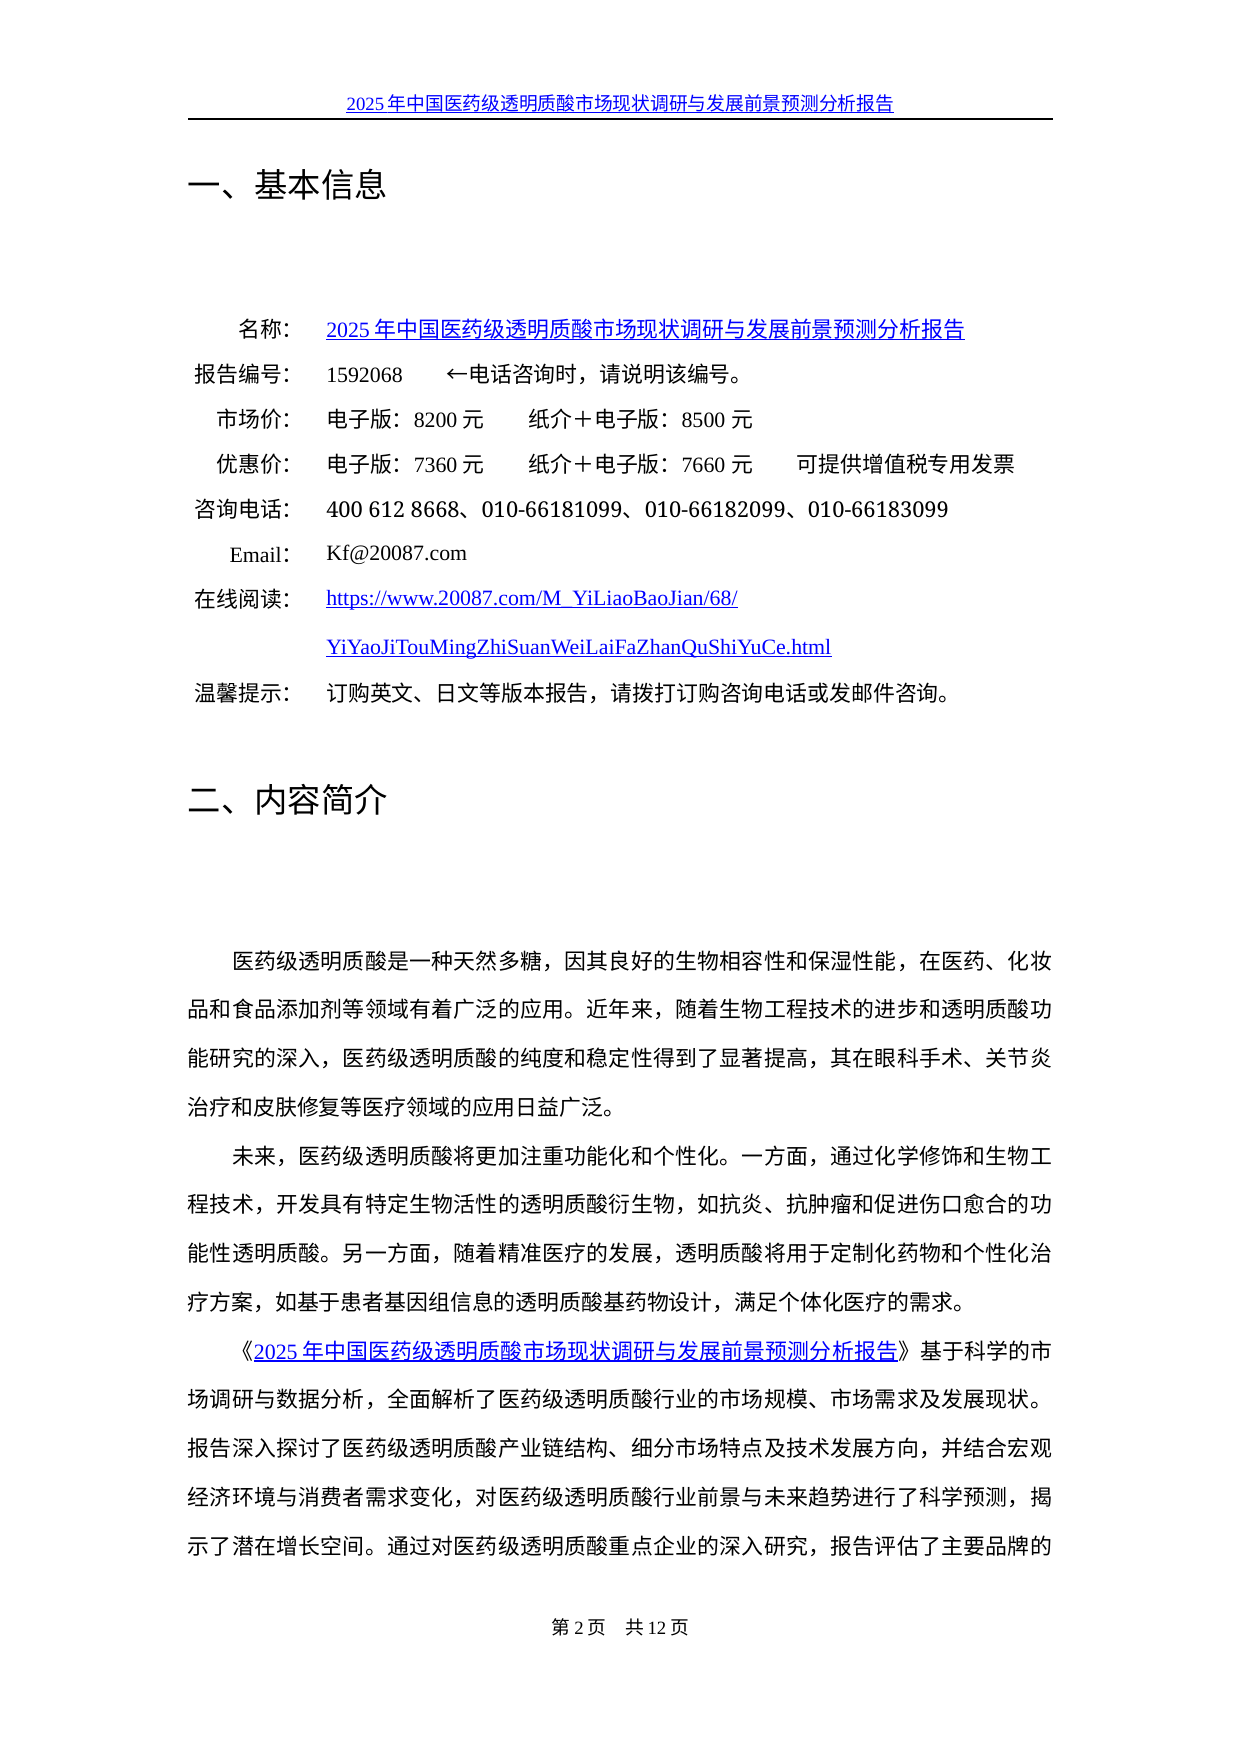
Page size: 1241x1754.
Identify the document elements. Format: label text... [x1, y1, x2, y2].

table_cell 咨询电话： [167, 492, 315, 537]
table_cell 1592068 ←电话咨询时，请说明该编号。 [315, 357, 1073, 402]
table_cell 报告编号： [167, 357, 315, 402]
table_cell 市场价： [167, 402, 315, 447]
table_header 名称： [167, 312, 315, 357]
table_cell 在线阅读： [167, 582, 315, 675]
table_header 2025年中国医药级透明质酸市场现状调研与发展前景预测分析报告 [315, 312, 1073, 357]
title 一、基本信息 [187, 150, 1053, 215]
table_cell 400 612 8668、010-66181099、010-66182099、010-66183099 [315, 492, 1073, 537]
table_cell 优惠价： [167, 447, 315, 492]
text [187, 943, 1053, 1561]
table_cell 温馨提示： [167, 675, 315, 720]
title 二、内容简介 [187, 766, 1053, 831]
table_cell [315, 582, 1073, 675]
table_cell 订购英文、日文等版本报告，请拨打订购咨询电话或发邮件咨询。 [315, 675, 1073, 720]
table_cell Email： [167, 537, 315, 582]
table_cell 电子版：7360 元 纸介＋电子版：7660 元 可提供增值税专用发票 [315, 447, 1073, 492]
table_cell 电子版：8200 元 纸介＋电子版：8500 元 [315, 402, 1073, 447]
table_cell Kf@20087.com [315, 537, 1073, 582]
